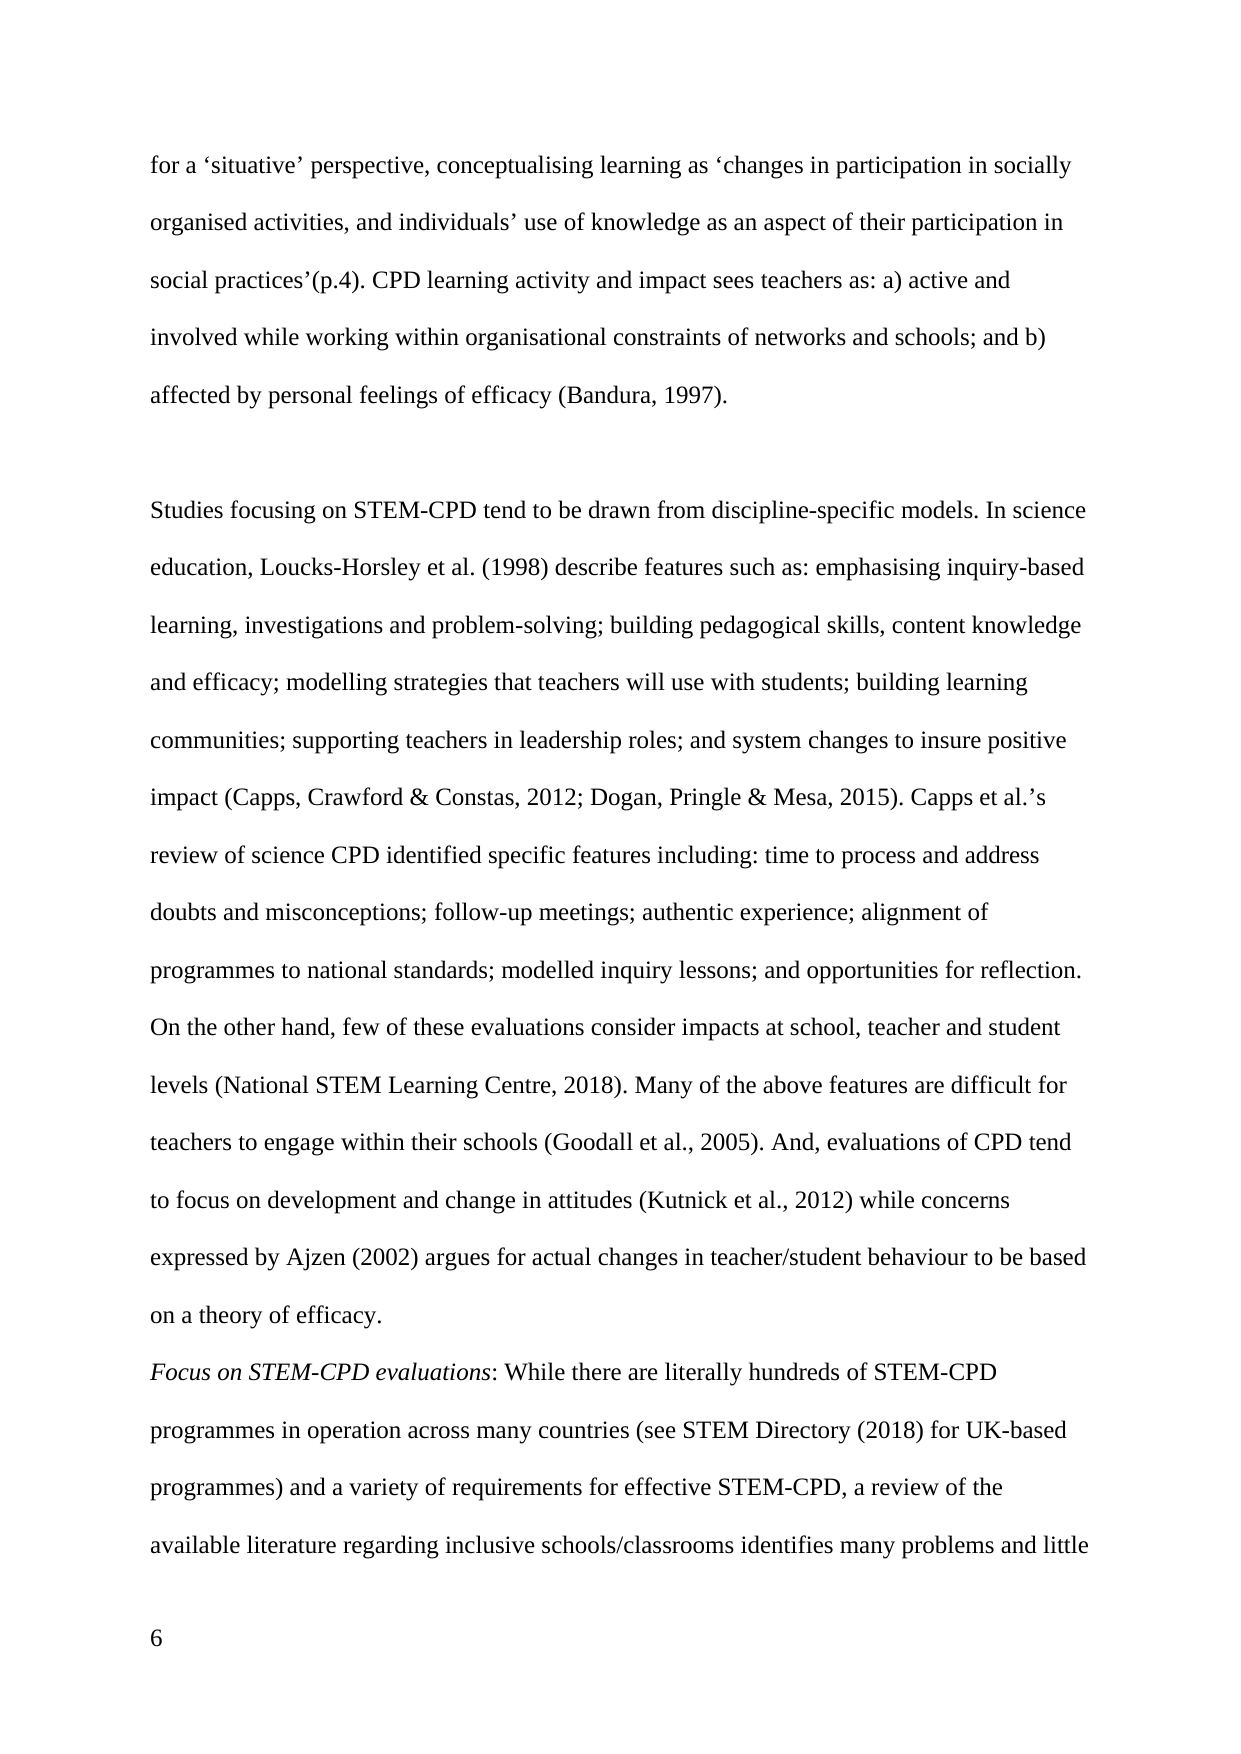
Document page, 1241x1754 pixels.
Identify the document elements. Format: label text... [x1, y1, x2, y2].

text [150, 150, 1090, 409]
text Studies focusing on STEM-CPD tend to be drawn from discipline-specific models. In science education, Loucks-Horsley et al. (1998) describe features such as: emphasising inquiry-based learning, investigations and problem-solving; building pedagogical skills, content knowledge and efficacy; modelling strategies that teachers will use with students; building learning communities; supporting teachers in leadership roles; and system changes to insure positive impact (Capps, Crawford & Constas, 2012; Dogan, Pringle & Mesa, 2015). Capps et al.’s review of science CPD identified specific features including: time to process and address doubts and misconceptions; follow-up meetings; authentic experience; alignment of programmes to national standards; modelled inquiry lessons; and opportunities for reflection. On the other hand, few of these evaluations consider impacts at school, teacher and student levels (National STEM Learning Centre, 2018). Many of the above features are difficult for teachers to engage within their schools (Goodall et al., 2005). And, evaluations of CPD tend to focus on development and change in attitudes (Kutnick et al., 2012) while concerns expressed by Ajzen (2002) argues for actual changes in teacher/student behaviour to be based on a theory of efficacy. [150, 495, 1090, 1329]
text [150, 1357, 1090, 1559]
